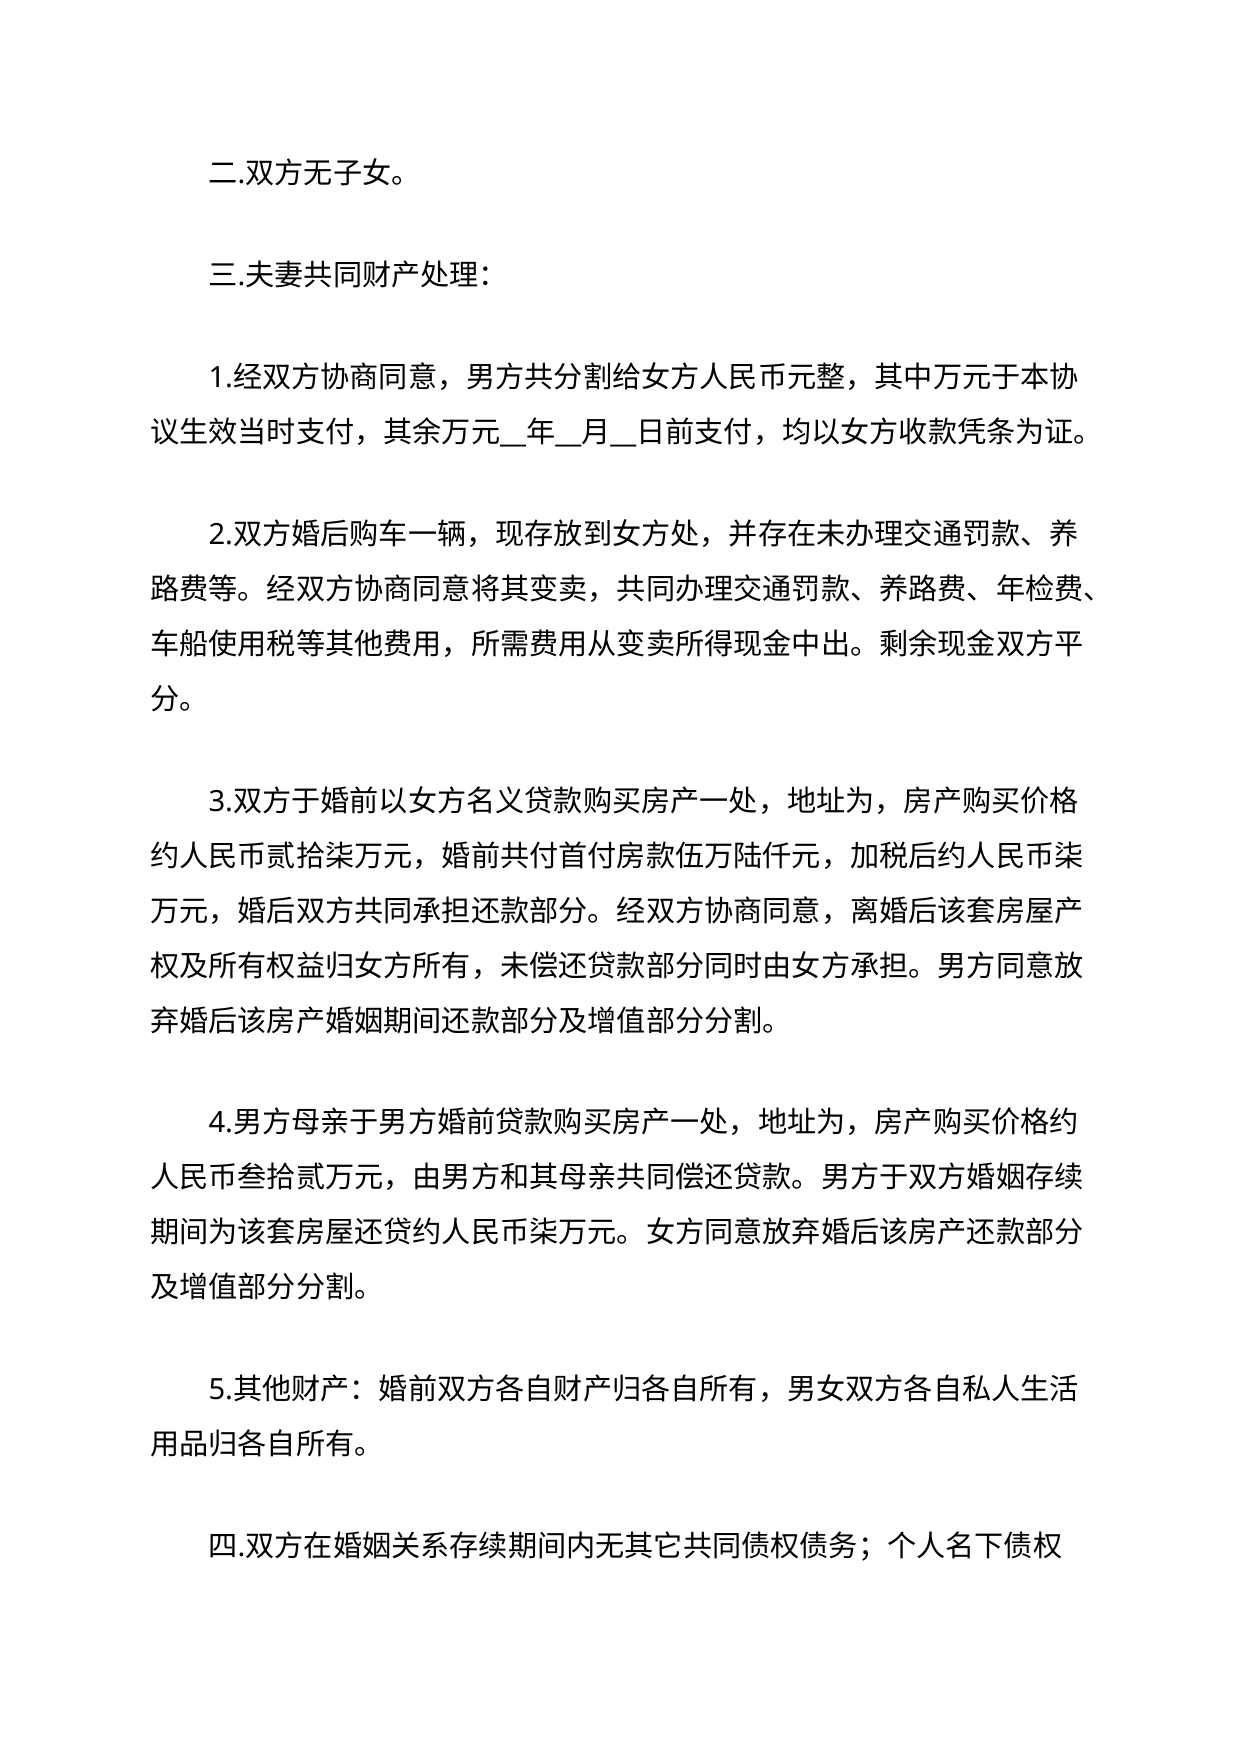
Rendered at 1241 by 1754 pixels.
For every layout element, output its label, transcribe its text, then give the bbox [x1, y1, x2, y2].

text 1.经双方协商同意，男方共分割给女方人民币元整，其中万元于本协议生效当时支付，其余万元__年__月__日前支付，均以女方收款凭条为证。 [150, 354, 1090, 451]
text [150, 1522, 1090, 1565]
text 5.其他财产：婚前双方各自财产归各自所有，男女双方各自私人生活用品归各自所有。 [150, 1366, 1090, 1463]
text 三.夫妻共同财产处理： [150, 252, 1090, 294]
text 二.双方无子女。 [150, 150, 1090, 192]
text 2.双方婚后购车一辆，现存放到女方处，并存在未办理交通罚款、养路费等。经双方协商同意将其变卖，共同办理交通罚款、养路费、年检费、车船使用税等其他费用，所需费用从变卖所得现金中出。剩余现金双方平分。 [150, 511, 1090, 718]
text 4.男方母亲于男方婚前贷款购买房产一处，地址为，房产购买价格约人民币叁拾贰万元，由男方和其母亲共同偿还贷款。男方于双方婚姻存续期间为该套房屋还贷约人民币柒万元。女方同意放弃婚后该房产还款部分及增值部分分割。 [150, 1099, 1090, 1306]
text 3.双方于婚前以女方名义贷款购买房产一处，地址为，房产购买价格约人民币贰拾柒万元，婚前共付首付房款伍万陆仟元，加税后约人民币柒万元，婚后双方共同承担还款部分。经双方协商同意，离婚后该套房屋产权及所有权益归女方所有，未偿还贷款部分同时由女方承担。男方同意放弃婚后该房产婚姻期间还款部分及增值部分分割。 [150, 777, 1090, 1039]
